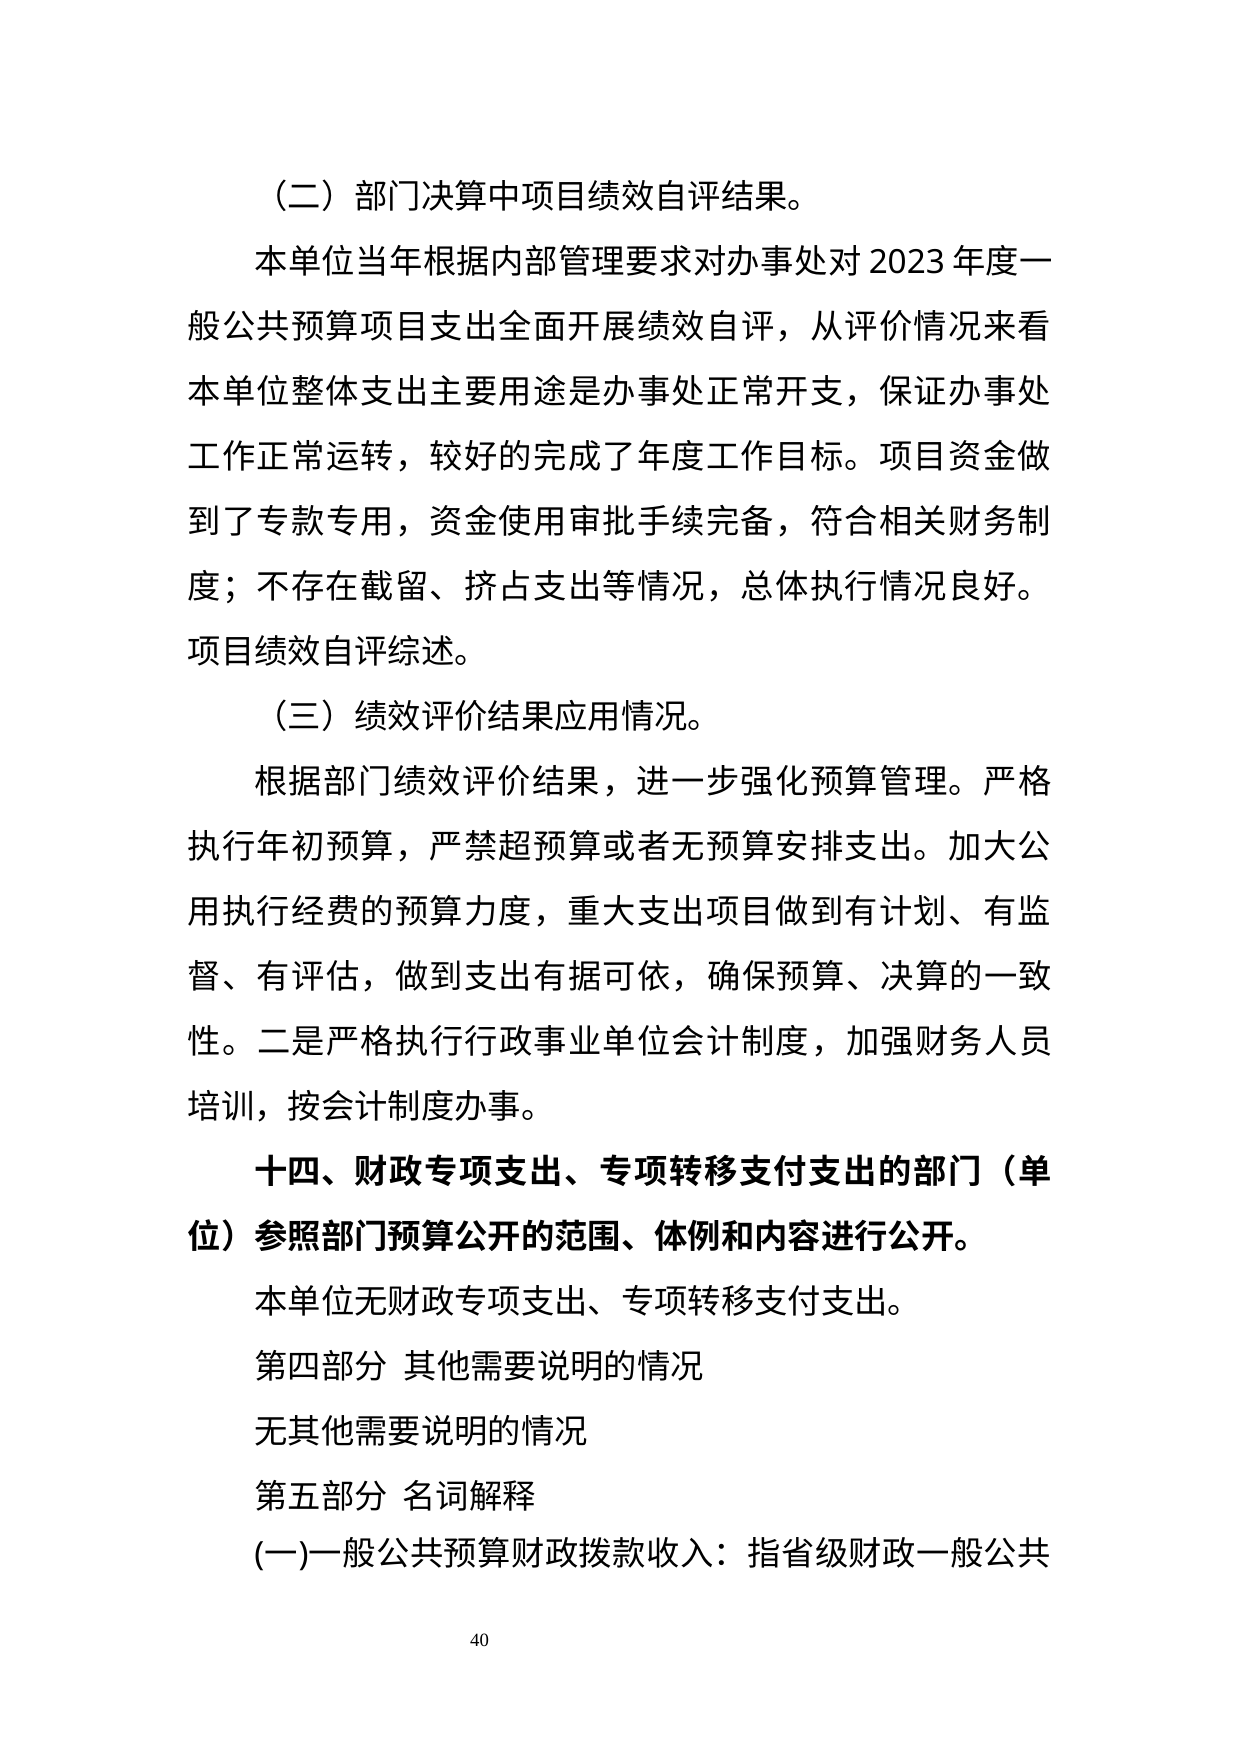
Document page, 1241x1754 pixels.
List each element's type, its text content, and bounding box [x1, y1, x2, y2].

text （三）绩效评价结果应用情况。 [187, 682, 1053, 747]
list 其他需要说明的情况 [187, 1332, 1053, 1397]
text （二）部门决算中项目绩效自评结果。 [187, 162, 1053, 227]
list 本单位无财政专项支出、专项转移支付支出。 [187, 1267, 1053, 1332]
text 本单位当年根据内部管理要求对办事处对2023年度一般公共预算项目支出全面开展绩效自评，从评价情况来看，本单位整体支出主要用途是办事处正常开支，保证办事处工作正常运转，较好的完成了年度工作目标。项目资金做到了专款专用，资金使用审批手续完备，符合相关财务制度；不存在截留、挤占支出等情况，总体执行情况良好。项目绩效自评综述。 [187, 227, 1053, 682]
text 第五部分 名词解释 [187, 1462, 1053, 1527]
text 根据部门绩效评价结果，进一步强化预算管理。严格执行年初预算，严禁超预算或者无预算安排支出。加大公用执行经费的预算力度，重大支出项目做到有计划、有监督、有评估，做到支出有据可依，确保预算、决算的一致性。二是严格执行行政事业单位会计制度，加强财务人员培训，按会计制度办事。 [187, 747, 1053, 1137]
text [187, 1527, 1053, 1575]
list 无其他需要说明的情况 [187, 1397, 1053, 1462]
list 财政专项支出、专项转移支付支出的部门（单位）参照部门预算公开的范围、体例和内容进行公开。 [187, 1137, 1053, 1267]
